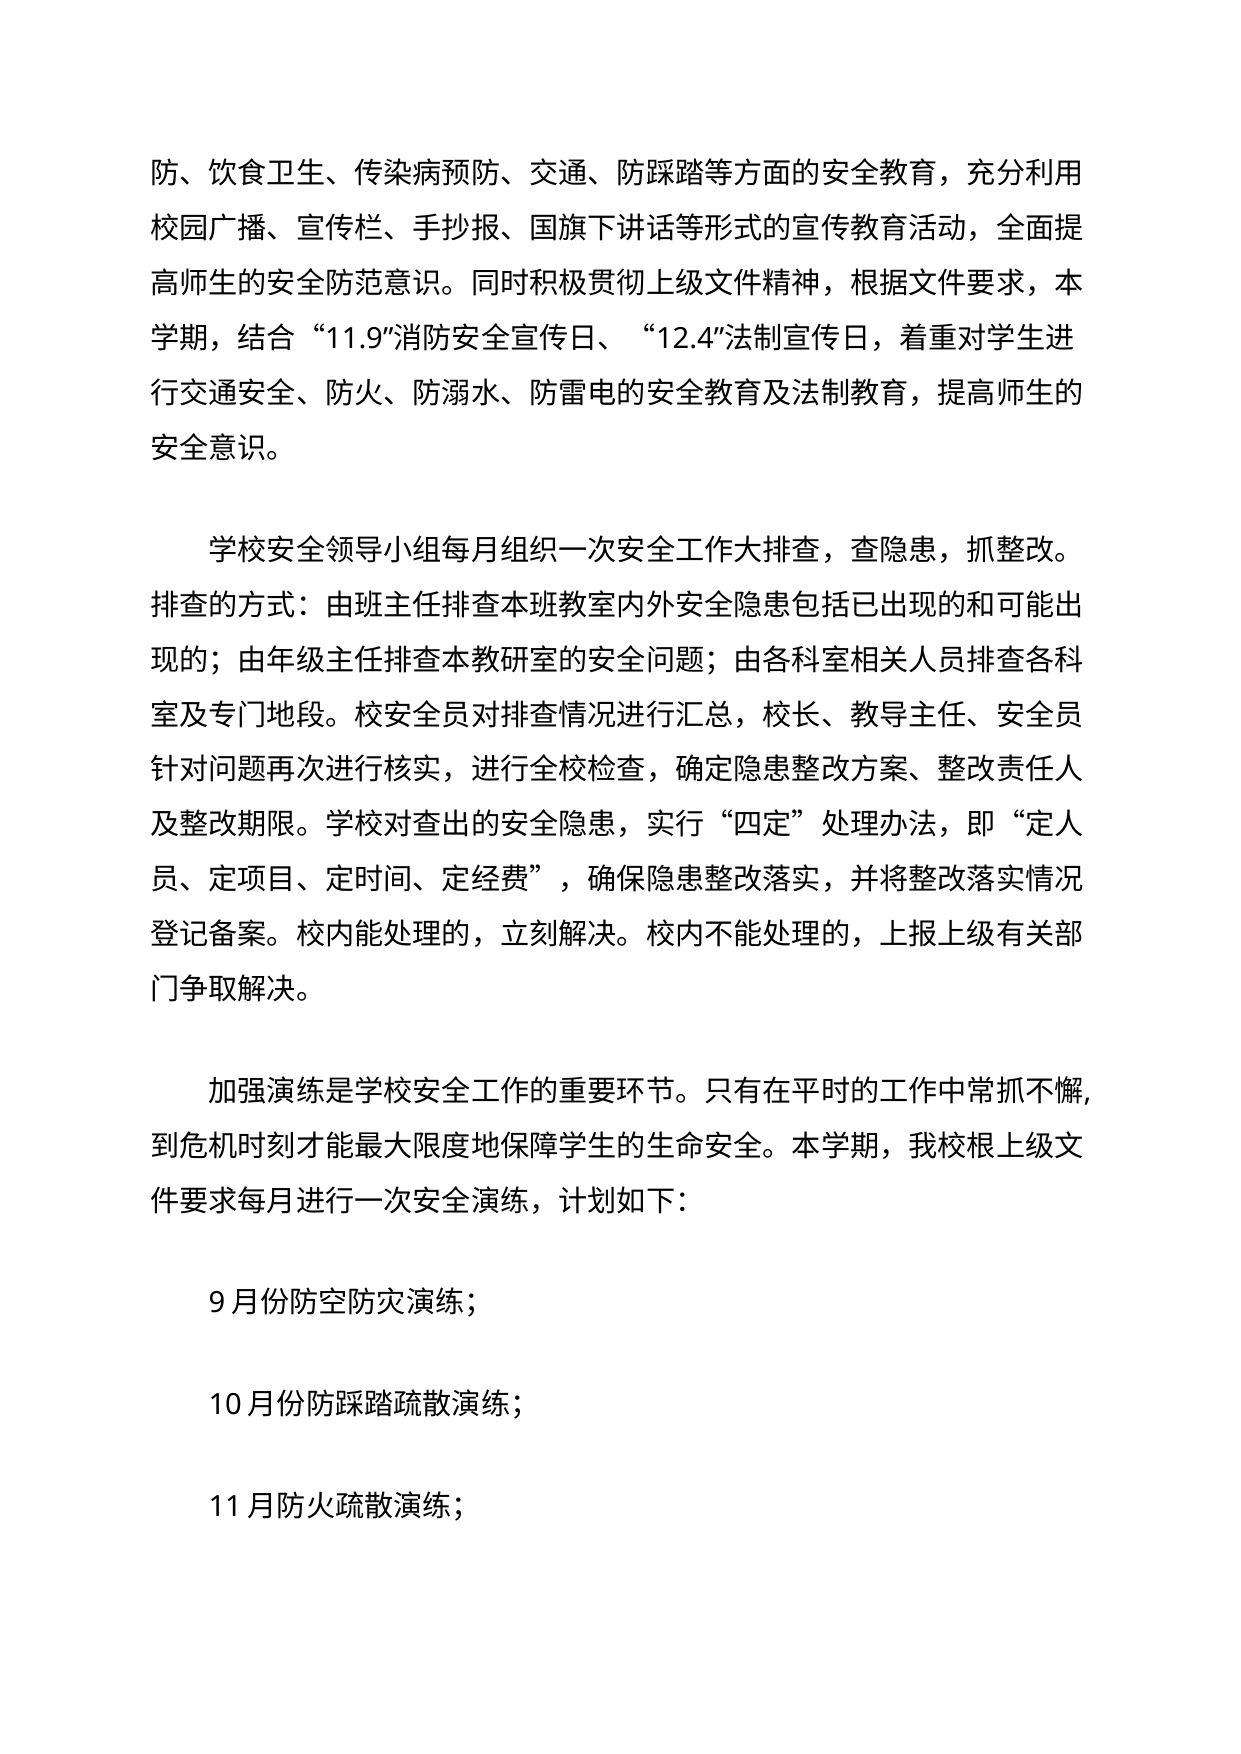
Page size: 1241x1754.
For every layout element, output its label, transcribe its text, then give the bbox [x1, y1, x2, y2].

text 加强演练是学校安全工作的重要环节。只有在平时的工作中常抓不懈,到危机时刻才能最大限度地保障学生的生命安全。本学期，我校根上级文件要求每月进行一次安全演练，计划如下： [150, 1067, 1090, 1219]
text 学校安全领导小组每月组织一次安全工作大排查，查隐患，抓整改。排查的方式：由班主任排查本班教室内外安全隐患包括已出现的和可能出现的；由年级主任排查本教研室的安全问题；由各科室相关人员排查各科室及专门地段。校安全员对排查情况进行汇总，校长、教导主任、安全员针对问题再次进行核实，进行全校检查，确定隐患整改方案、整改责任人及整改期限。学校对查出的安全隐患，实行“四定”处理办法，即“定人员、定项目、定时间、定经费”，确保隐患整改落实，并将整改落实情况登记备案。校内能处理的，立刻解决。校内不能处理的，上报上级有关部门争取解决。 [150, 526, 1090, 1008]
text 9月份防空防灾演练； [150, 1279, 1090, 1321]
text 11月防火疏散演练； [150, 1483, 1090, 1525]
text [150, 150, 1090, 467]
text 10月份防踩踏疏散演练； [150, 1381, 1090, 1423]
